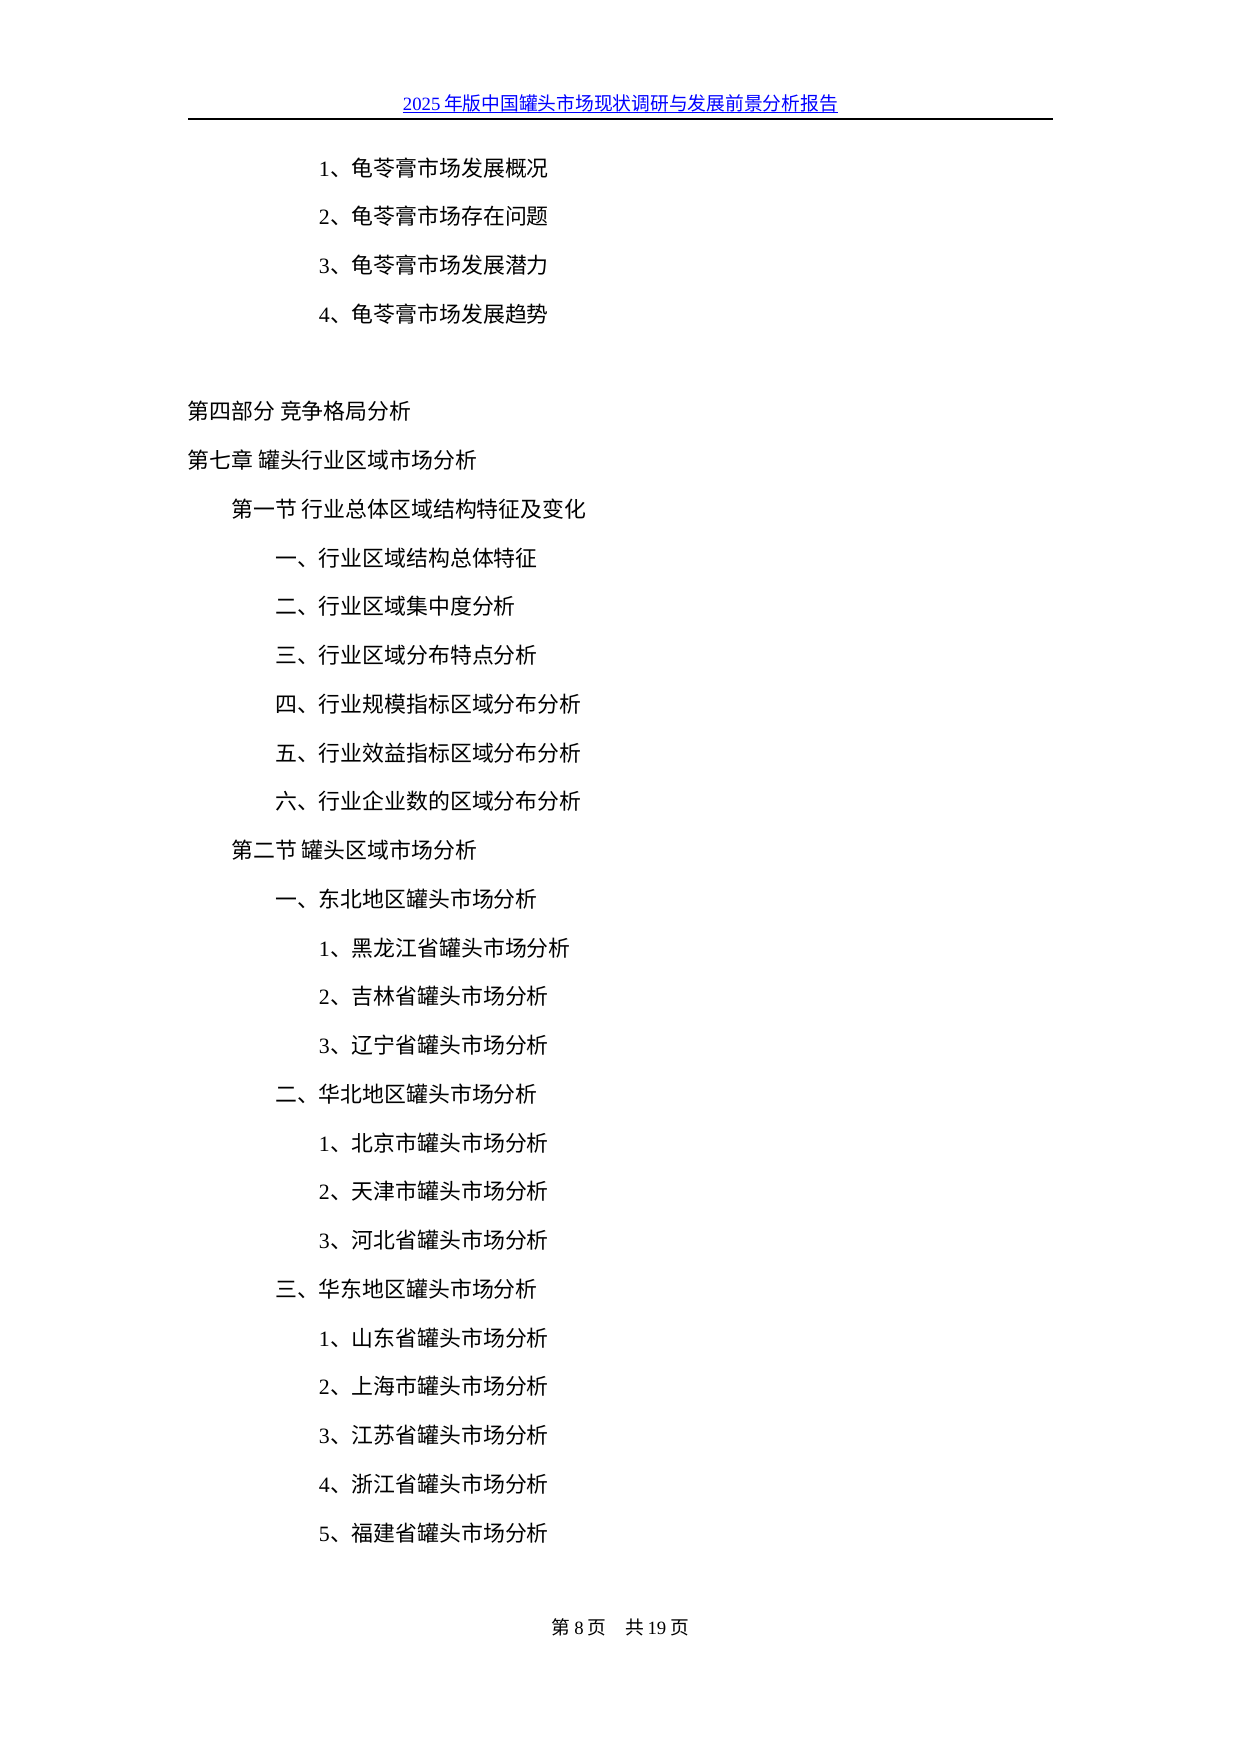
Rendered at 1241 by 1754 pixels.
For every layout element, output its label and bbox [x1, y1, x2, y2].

text [187, 150, 1053, 1548]
